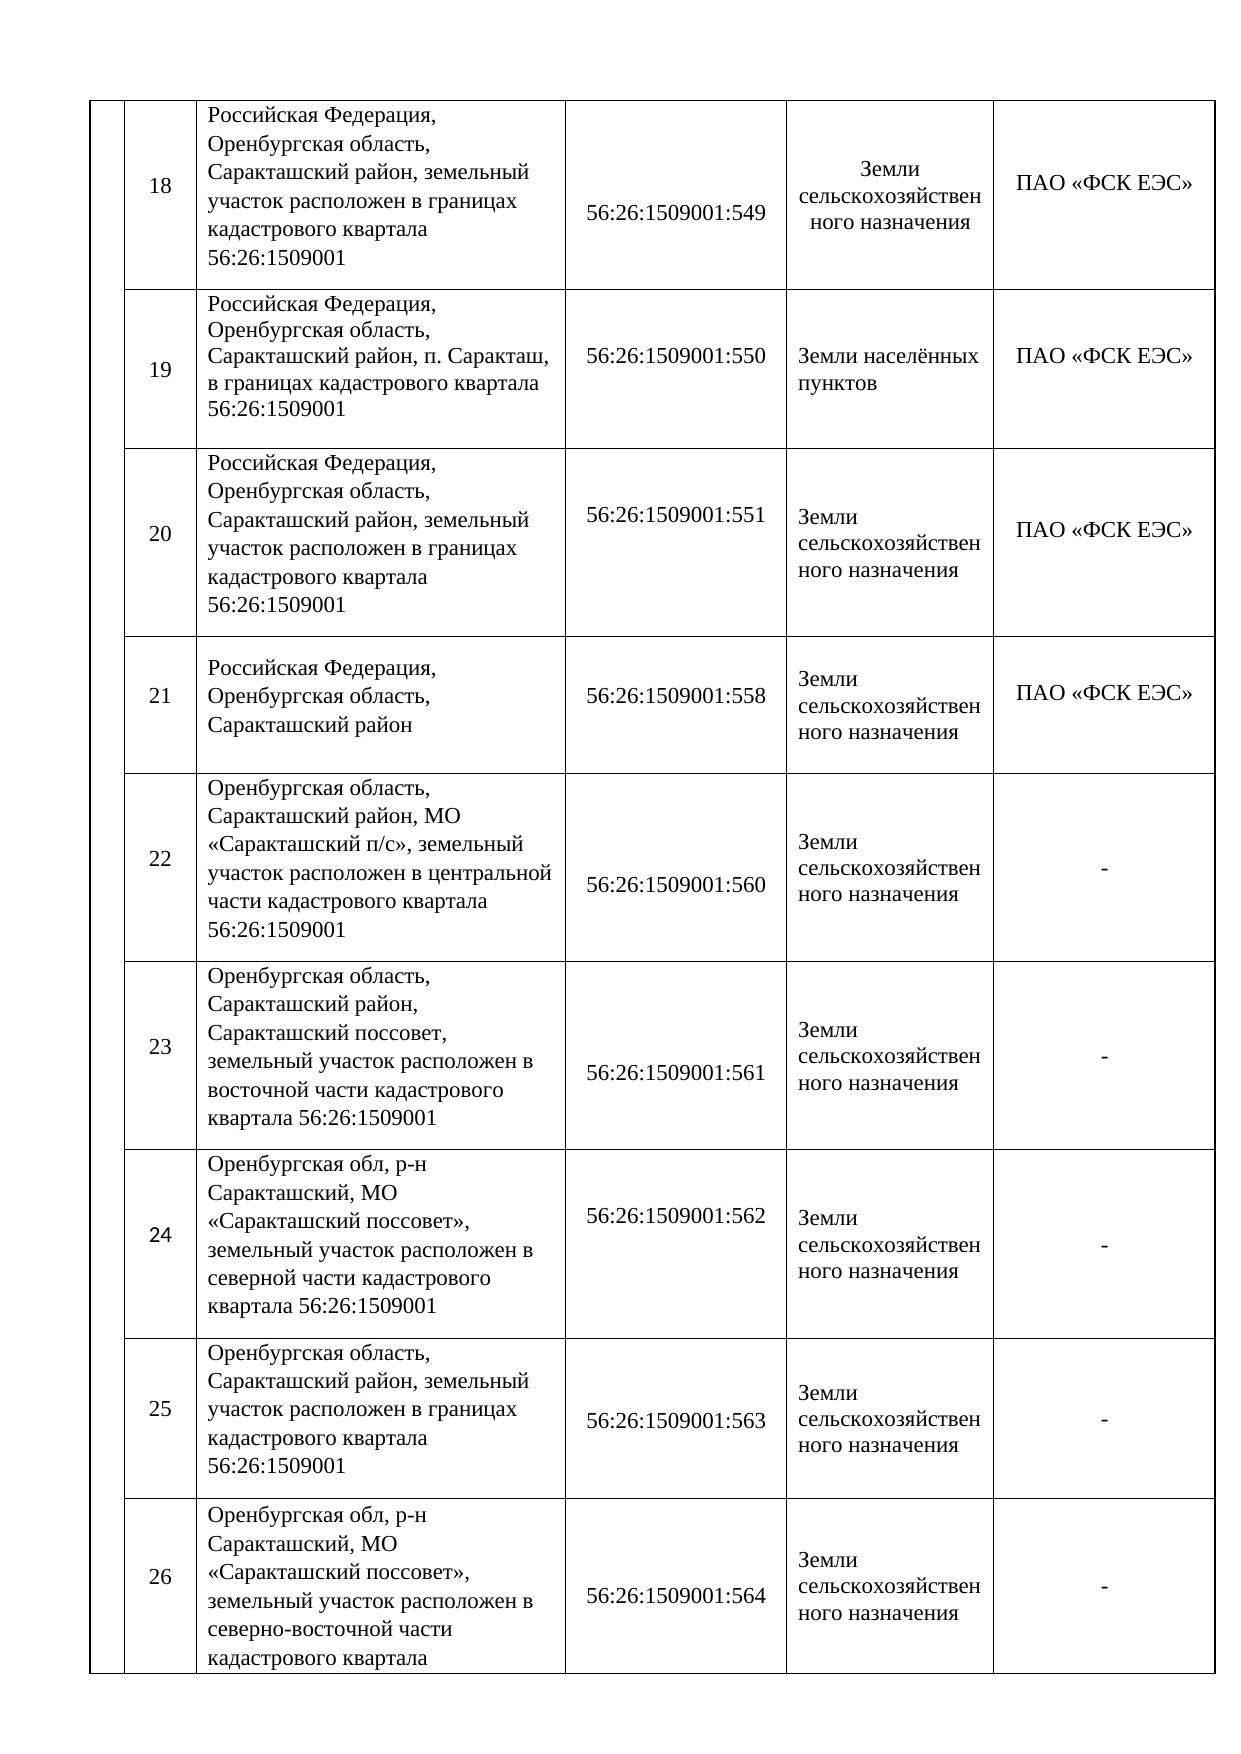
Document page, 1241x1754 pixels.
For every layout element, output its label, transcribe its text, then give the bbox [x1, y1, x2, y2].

table_cell ПАО «ФСК ЕЭС» [994, 101, 1214, 289]
table_cell Земли сельскохозяйственного назначения [787, 962, 993, 1149]
table_cell ПАО «ФСК ЕЭС» [994, 290, 1214, 448]
table_cell 56:26:1509001:558 [566, 637, 786, 773]
table_cell 56:26:1509001:561 [566, 962, 786, 1149]
table_cell - [994, 1339, 1214, 1497]
table_cell 18 [125, 101, 196, 289]
table_cell 19 [125, 290, 196, 448]
table_cell Российская Федерация, Оренбургская область, Саракташский район, земельный участок расположен в границах кадастрового квартала 56:26:1509001 [197, 449, 565, 636]
table_cell ПАО «ФСК ЕЭС» [994, 449, 1214, 636]
table_cell 56:26:1509001:562 [566, 1150, 786, 1338]
table_cell 56:26:1509001:564 [566, 1499, 786, 1673]
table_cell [197, 1499, 565, 1673]
table_cell - [994, 1150, 1214, 1338]
table_cell Земли сельскохозяйственного назначения [787, 774, 993, 961]
table_cell - [994, 962, 1214, 1149]
table_cell Земли сельскохозяйственного назначения [787, 449, 993, 636]
table_cell Оренбургская область, Саракташский район, земельный участок расположен в границах кадастрового квартала 56:26:1509001 [197, 1339, 565, 1497]
table_cell 25 [125, 1339, 196, 1497]
table_cell 26 [125, 1499, 196, 1673]
table_cell Российская Федерация, Оренбургская область, Саракташский район, п. Саракташ, в границах кадастрового квартала 56:26:1509001 [197, 290, 565, 448]
table_cell Земли сельскохозяйственного назначения [787, 1150, 993, 1338]
table_cell ПАО «ФСК ЕЭС» [994, 637, 1214, 773]
table_cell Российская Федерация, Оренбургская область, Саракташский район, земельный участок расположен в границах кадастрового квартала 56:26:1509001 [197, 101, 565, 289]
table_cell 56:26:1509001:550 [566, 290, 786, 448]
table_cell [787, 101, 993, 289]
table_cell 56:26:1509001:549 [566, 101, 786, 289]
table_cell 24 [125, 1150, 196, 1338]
table_cell - [994, 774, 1214, 961]
table_cell Российская Федерация, Оренбургская область, Саракташский район [197, 637, 565, 773]
table_cell 23 [125, 962, 196, 1149]
table_cell - [994, 1499, 1214, 1673]
table_cell 56:26:1509001:551 [566, 449, 786, 636]
table_cell 20 [125, 449, 196, 636]
table_cell Оренбургская область, Саракташский район, Саракташский поссовет, земельный участок расположен в восточной части кадастрового квартала 56:26:1509001 [197, 962, 565, 1149]
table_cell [787, 1499, 993, 1673]
table_cell 21 [125, 637, 196, 773]
table_cell Оренбургская область, Саракташский район, МО «Саракташский п/с», земельный участок расположен в центральной части кадастрового квартала 56:26:1509001 [197, 774, 565, 961]
table_cell Земли населённых пунктов [787, 290, 993, 448]
table_cell Земли сельскохозяйственного назначения [787, 637, 993, 773]
table_cell Оренбургская обл, р-н Саракташский, МО «Саракташский поссовет», земельный участок расположен в северной части кадастрового квартала 56:26:1509001 [197, 1150, 565, 1338]
table_cell Земли сельскохозяйственного назначения [787, 1339, 993, 1497]
table_cell 56:26:1509001:563 [566, 1339, 786, 1497]
table_cell 22 [125, 774, 196, 961]
table_cell 56:26:1509001:560 [566, 774, 786, 961]
